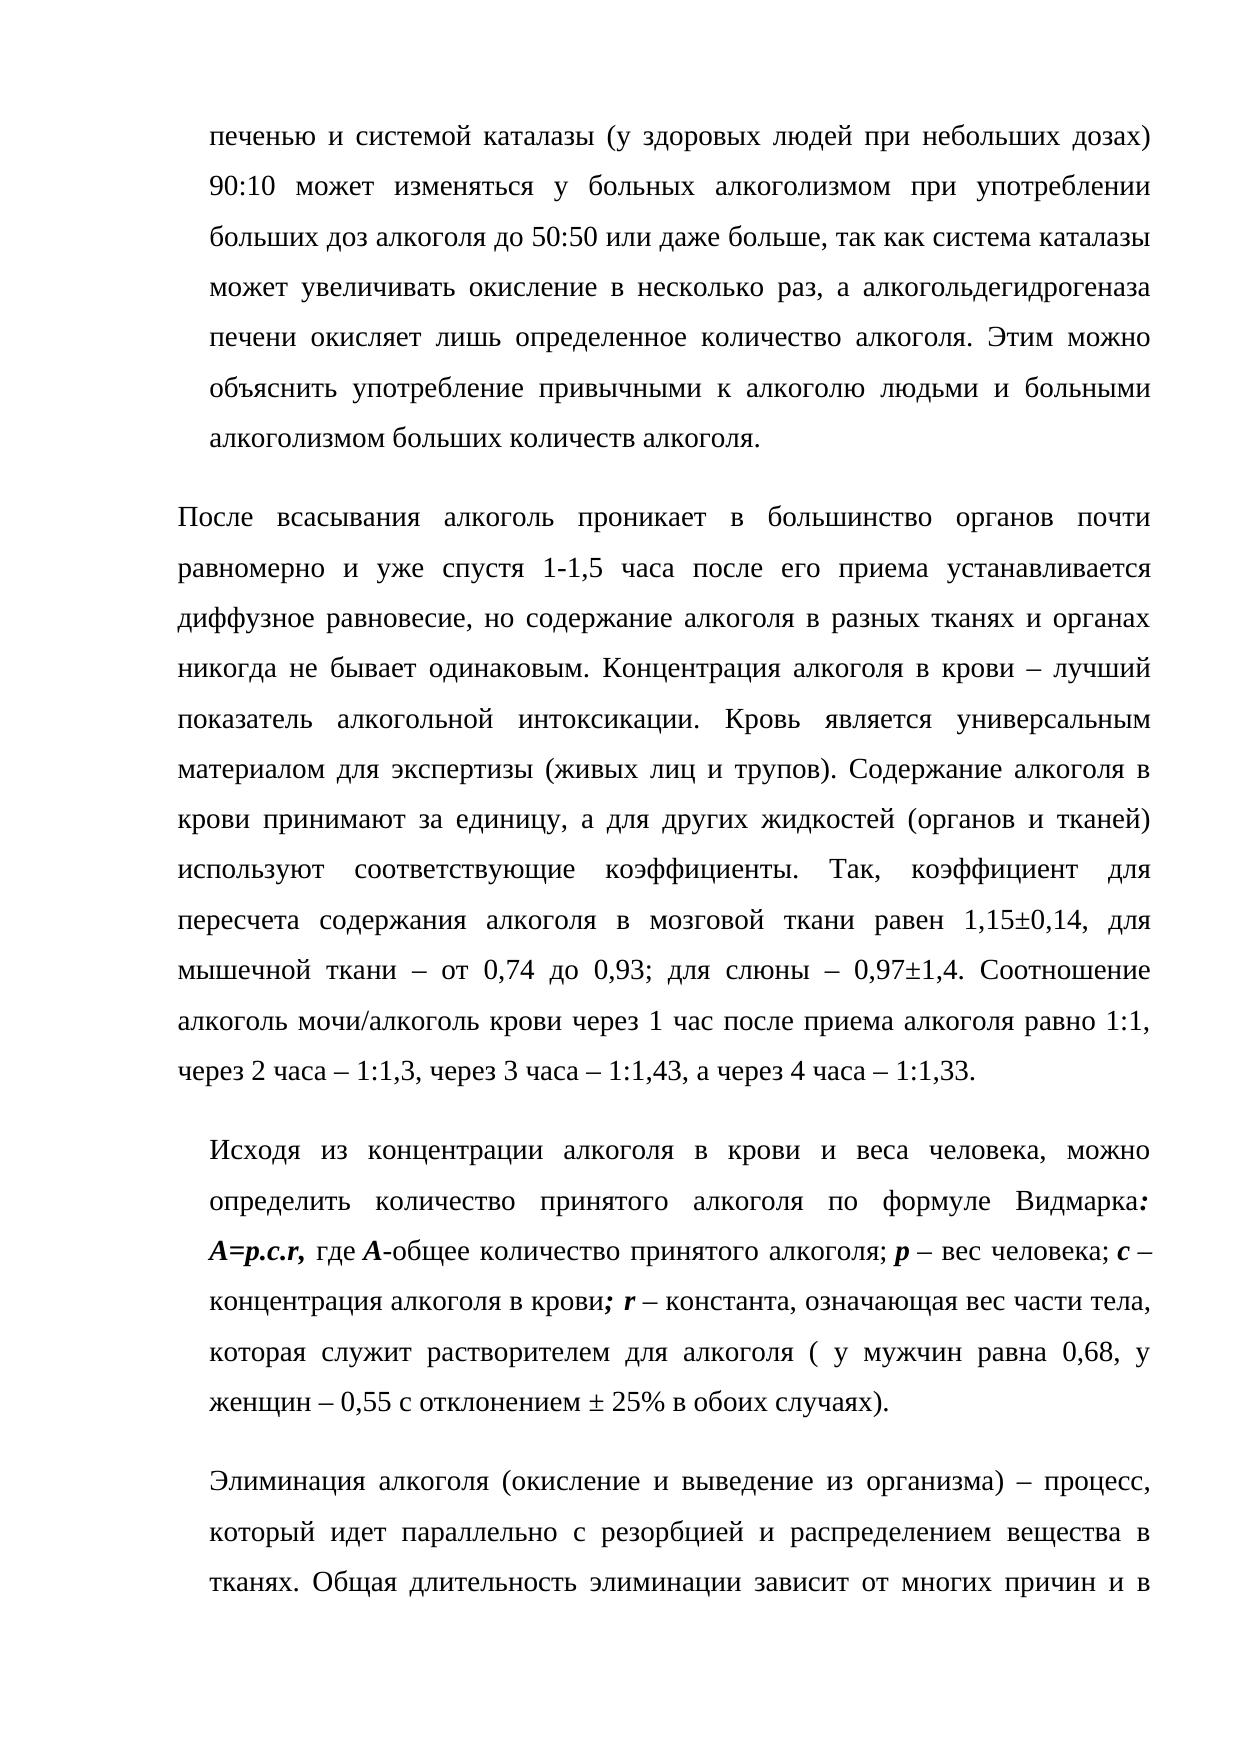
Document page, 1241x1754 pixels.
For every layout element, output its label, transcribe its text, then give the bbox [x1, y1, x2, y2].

text Исходя из концентрации алкоголя в крови и веса человека, можно определить количество принятого алкоголя по формуле Видмарка: А=p.c.r, где А-общее количество принятого алкоголя; р – вес человека; с – концентрация алкоголя в крови; r – константа, означающая вес части тела, которая служит растворителем для алкоголя ( у мужчин равна 0,68, у женщин – 0,55 с отклонением ± 25% в обоих случаях). [209, 1132, 1152, 1417]
text После всасывания алкоголь проникает в большинство органов почти равномерно и уже спустя 1-1,5 часа после его приема устанавливается диффузное равновесие, но содержание алкоголя в разных тканях и органах никогда не бывает одинаковым. Концентрация алкоголя в крови – лучший показатель алкогольной интоксикации. Кровь является универсальным материалом для экспертизы (живых лиц и трупов). Содержание алкоголя в крови принимают за единицу, а для других жидкостей (органов и тканей) используют соответствующие коэффициенты. Так, коэффициент для пересчета содержания алкоголя в мозговой ткани равен 1,15±0,14, для мышечной ткани – от 0,74 до 0,93; для слюны – 0,97±1,4. Соотношение алкоголь мочи/алкоголь крови через 1 час после приема алкоголя равно 1:1, через 2 часа – 1:1,3, через 3 часа – 1:1,43, а через 4 часа – 1:1,33. [177, 499, 1152, 1086]
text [209, 118, 1152, 453]
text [209, 1463, 1152, 1598]
